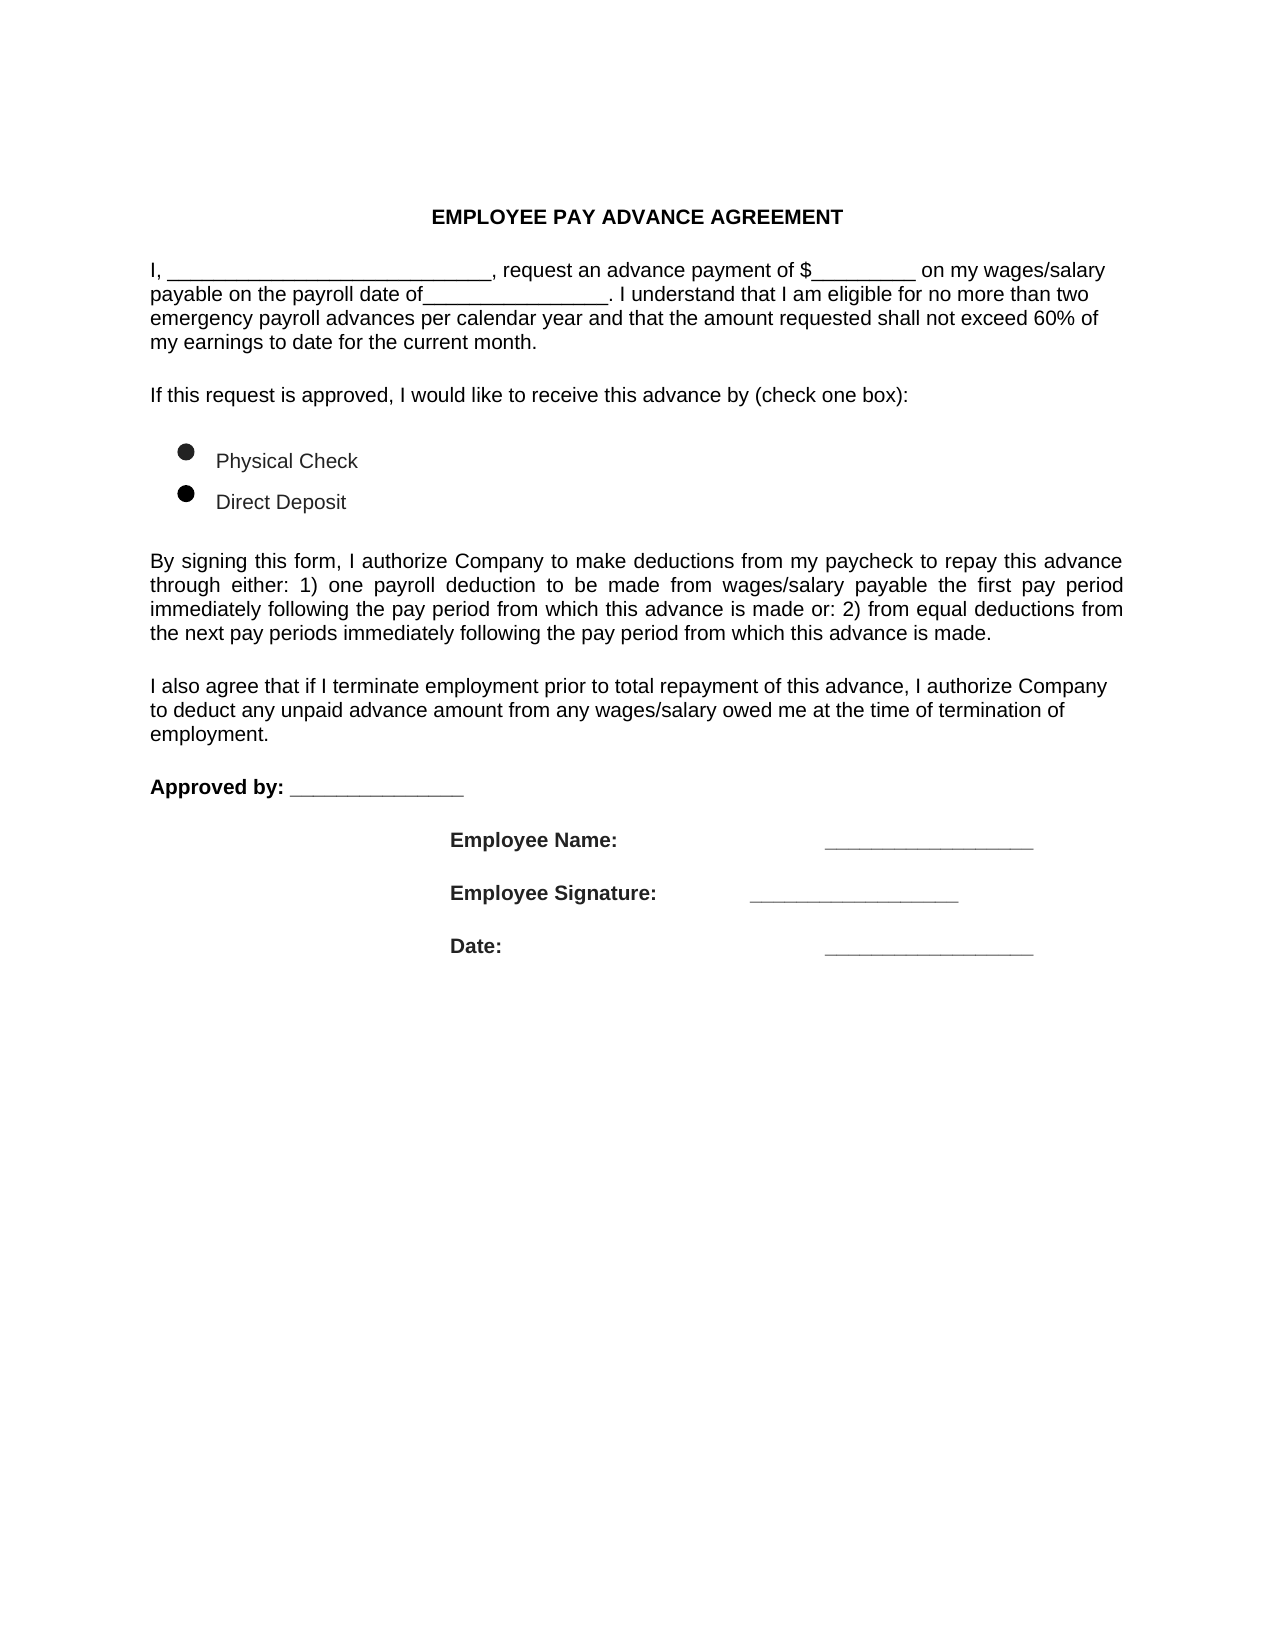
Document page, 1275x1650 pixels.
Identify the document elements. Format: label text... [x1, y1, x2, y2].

text Approved by: _______________ [150, 775, 1125, 799]
list Physical Check [178, 436, 1125, 478]
text EMPLOYEE PAY ADVANCE AGREEMENT [150, 205, 1125, 229]
list Direct Deposit [178, 478, 1125, 519]
text If this request is approved, I would like to receive this advance by (check one box): [150, 383, 1125, 407]
text Date: __________________ [375, 934, 1125, 958]
text I, ____________________________, request an advance payment of $_________ on my wages/salary payable on the payroll date of________________. I understand that I am eligible for no more than two emergency payroll advances per calendar year and that the amount requested shall not exceed 60% of my earnings to date for the current month. [150, 258, 1125, 354]
text I also agree that if I terminate employment prior to total repayment of this advance, I authorize Company to deduct any unpaid advance amount from any wages/salary owed me at the time of termination of employment. [150, 674, 1125, 746]
text By signing this form, I authorize Company to make deductions from my paycheck to repay this advance through either: 1) one payroll deduction to be made from wages/salary payable the first pay period immediately following the pay period from which this advance is made or: 2) from equal deductions from the next pay periods immediately following the pay period from which this advance is made. [150, 549, 1125, 644]
text Employee Signature: __________________ [375, 881, 1125, 905]
text Employee Name: __________________ [450, 828, 1125, 852]
